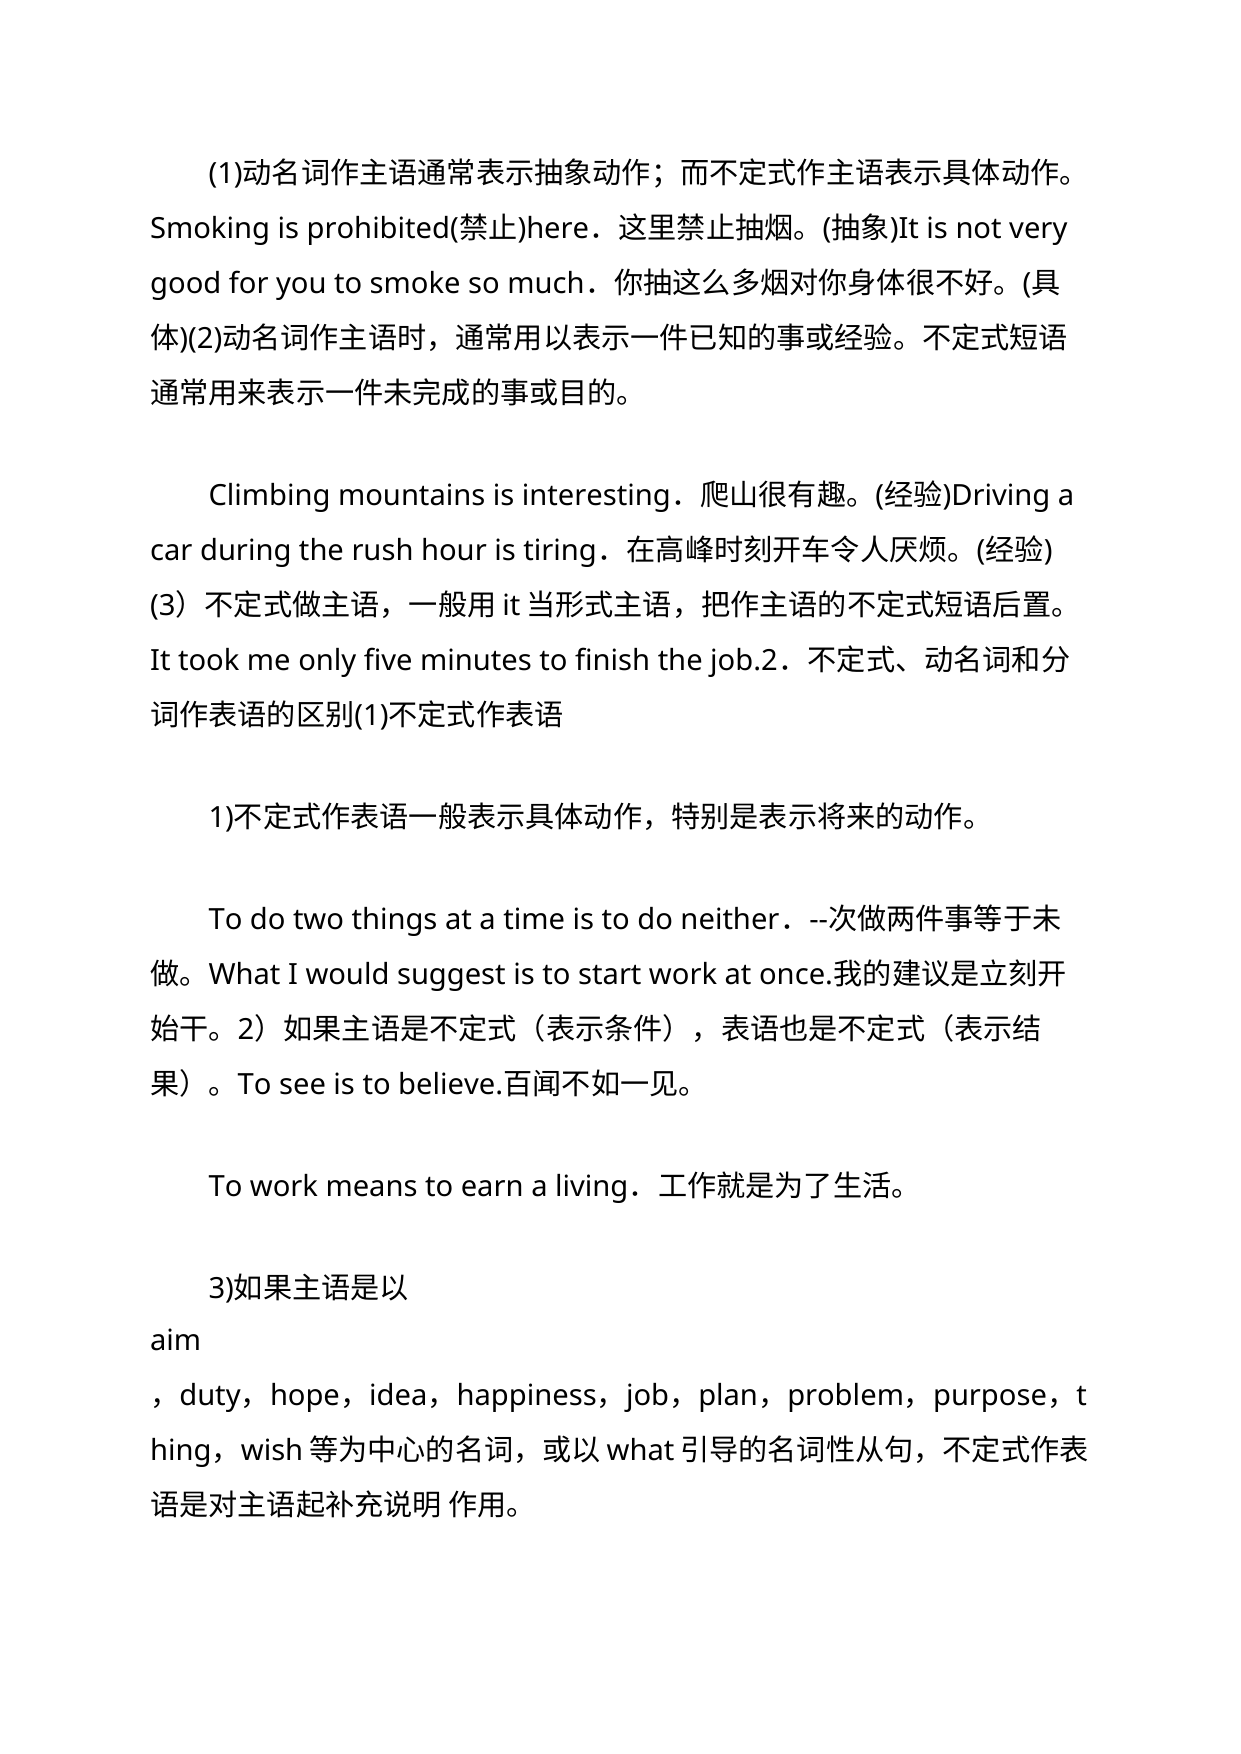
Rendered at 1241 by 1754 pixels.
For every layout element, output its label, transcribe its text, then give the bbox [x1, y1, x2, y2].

text (1)动名词作主语通常表示抽象动作；而不定式作主语表示具体动作。Smoking is prohibited(禁止)here．这里禁止抽烟。(抽象)It is not very good for you to smoke so much．你抽这么多烟对你身体很不好。(具体)(2)动名词作主语时，通常用以表示一件已知的事或经验。不定式短语通常用来表示一件未完成的事或目的。 [150, 150, 1090, 412]
text To do two things at a time is to do neither．--次做两件事等于未做。What I would suggest is to start work at once.我的建议是立刻开始干。2）如果主语是不定式（表示条件），表语也是不定式（表示结果）。To see is to believe.百闻不如一见。 [150, 896, 1090, 1103]
text To work means to earn a living．工作就是为了生活。 [150, 1163, 1090, 1205]
text 3)如果主语是以aim，duty，hope，idea，happiness，job，plan，problem，purpose，thing，wish等为中心的名词，或以what引导的名词性从句，不定式作表语是对主语起补充说明 作用。 [150, 1265, 1090, 1523]
text Climbing mountains is interesting．爬山很有趣。(经验)Driving a car during the rush hour is tiring．在高峰时刻开车令人厌烦。(经验)(3）不定式做主语，一般用it当形式主语，把作主语的不定式短语后置。It took me only five minutes to finish the job.2．不定式、动名词和分词作表语的区别(1)不定式作表语 [150, 472, 1090, 734]
text 1)不定式作表语一般表示具体动作，特别是表示将来的动作。 [150, 794, 1090, 836]
